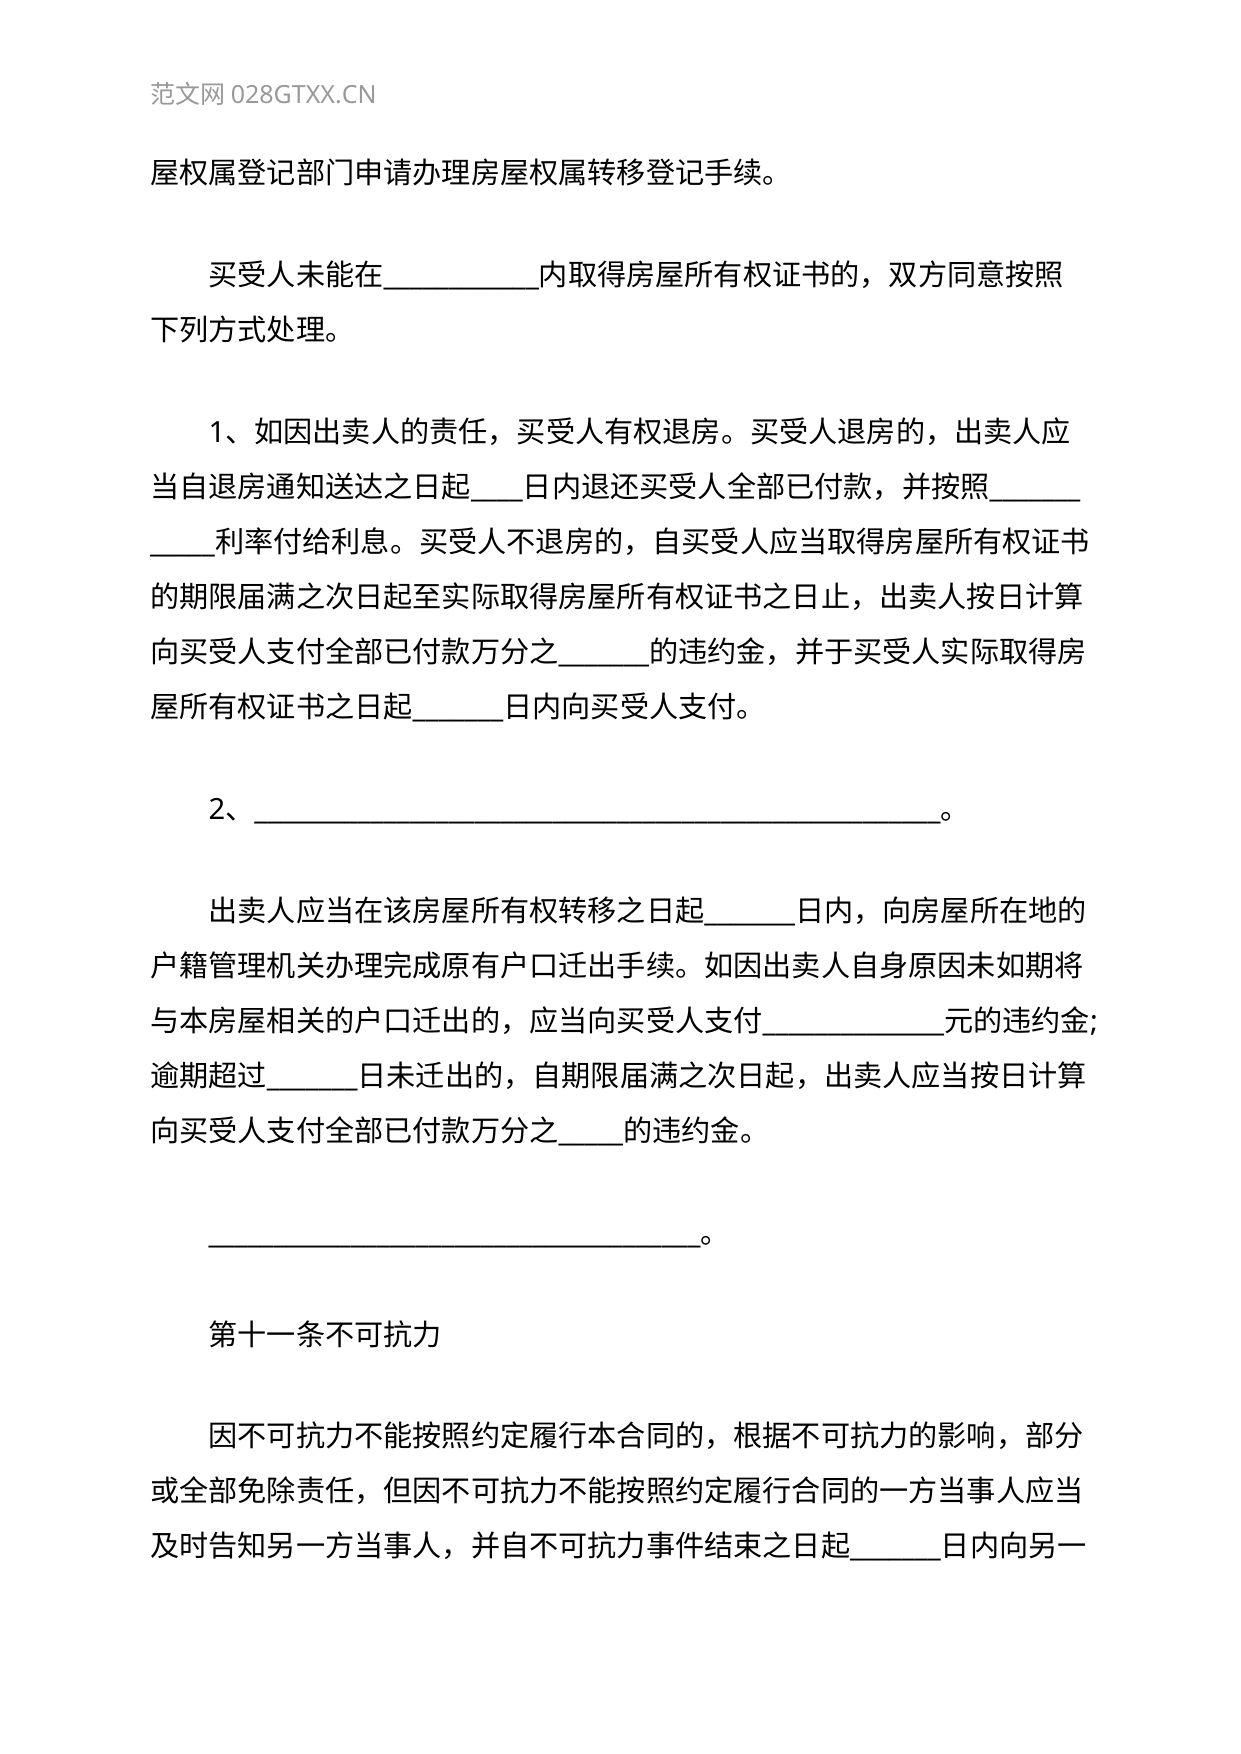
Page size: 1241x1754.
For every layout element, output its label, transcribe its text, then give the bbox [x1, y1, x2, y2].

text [150, 1413, 1090, 1565]
text 第十一条不可抗力 [150, 1311, 1090, 1353]
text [150, 150, 1090, 192]
text 2、_____________________________________________________。 [150, 785, 1090, 828]
text 1、如因出卖人的责任，买受人有权退房。买受人退房的，出卖人应当自退房通知送达之日起____日内退还买受人全部已付款，并按照____________利率付给利息。买受人不退房的，自买受人应当取得房屋所有权证书的期限届满之次日起至实际取得房屋所有权证书之日止，出卖人按日计算向买受人支付全部已付款万分之_______的违约金，并于买受人实际取得房屋所有权证书之日起_______日内向买受人支付。 [150, 408, 1090, 726]
text 出卖人应当在该房屋所有权转移之日起_______日内，向房屋所在地的户籍管理机关办理完成原有户口迁出手续。如因出卖人自身原因未如期将与本房屋相关的户口迁出的，应当向买受人支付______________元的违约金;逾期超过_______日未迁出的，自期限届满之次日起，出卖人应当按日计算向买受人支付全部已付款万分之_____的违约金。 [150, 887, 1090, 1150]
text ______________________________________。 [150, 1209, 1090, 1252]
text 买受人未能在____________内取得房屋所有权证书的，双方同意按照下列方式处理。 [150, 252, 1090, 349]
